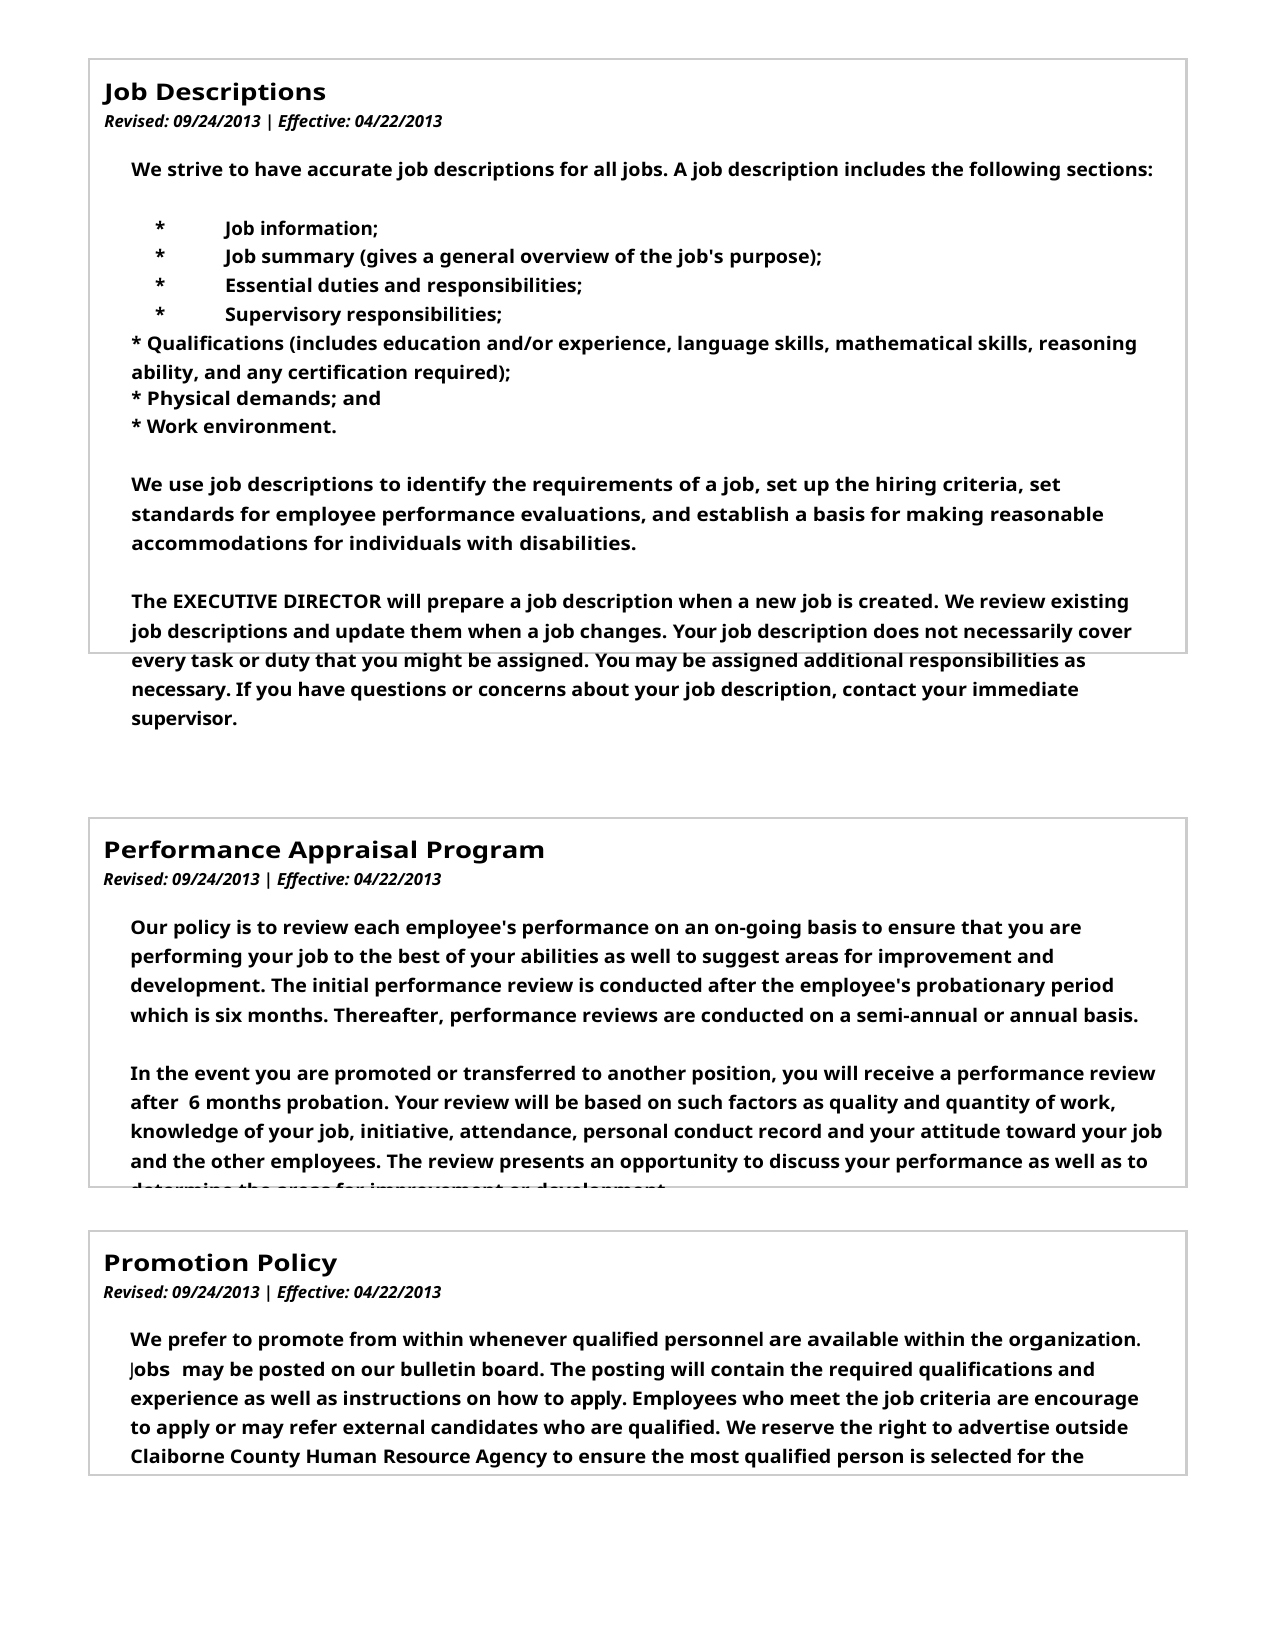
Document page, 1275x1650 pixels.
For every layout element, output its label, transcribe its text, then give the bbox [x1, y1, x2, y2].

list Job summary (gives a general overview of the job's purpose); [155, 243, 1200, 269]
list Essential duties and responsibilities; [155, 272, 1200, 298]
text We use job descriptions to identify the requirements of a job, set up the hiring criteria, set standards for employee performance evaluations, and establish a basis for making reasonable accommodations for individuals with disabilities. [131, 472, 1152, 556]
list Work environment. [131, 413, 1200, 439]
text We strive to have accurate job descriptions for all jobs. A job description includes the following sections: [131, 156, 1200, 182]
text Revised: 09/24/2013 | Effective: 04/22/2013 [104, 110, 1200, 132]
subtitle Job Descriptions [104, 76, 1200, 108]
list Supervisory responsibilities; [155, 301, 1200, 327]
list Job information; [155, 215, 1200, 240]
list Physical demands; and [131, 388, 1200, 410]
list Qualifications (includes education and/or experience, language skills, mathematical skills, reasoning ability, and any certification required); [131, 330, 1159, 384]
text The EXECUTIVE DIRECTOR will prepare a job description when a new job is created. We review existing job descriptions and update them when a job changes. Your job description does not necessarily cover every task or duty that you might be assigned. You may be assigned additional responsibilities as necessary. If you have questions or concerns about your job description, contact your immediate supervisor. [131, 589, 1152, 731]
